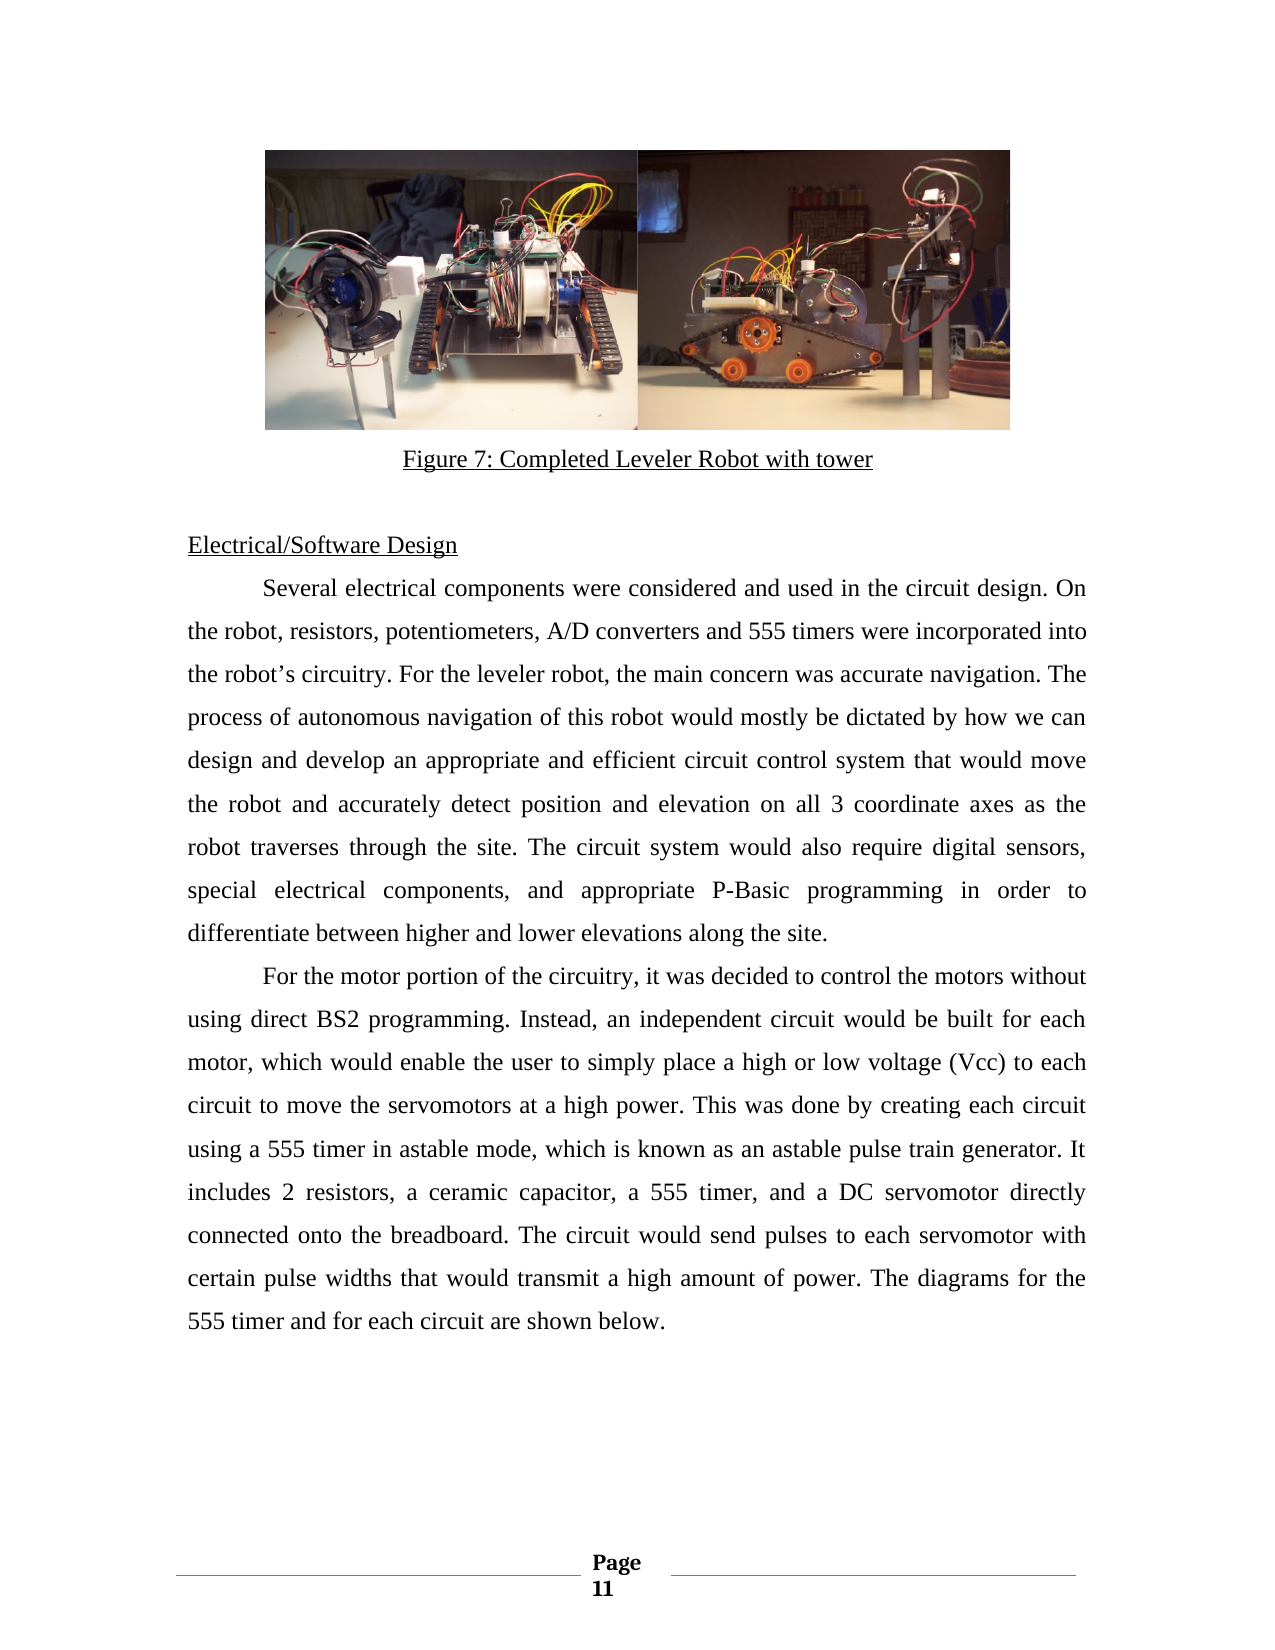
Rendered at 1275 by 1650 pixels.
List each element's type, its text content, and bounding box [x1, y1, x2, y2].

text Electrical/Software Design [187, 530, 1087, 559]
picture [265, 150, 1011, 430]
text Figure 7: Completed Leveler Robot with tower [187, 444, 1087, 472]
text Several electrical components were considered and used in the circuit design. On the robot, resistors, potentiometers, A/D converters and 555 timers were incorporated into the robot’s circuitry. For the leveler robot, the main concern was accurate navigation. The process of autonomous navigation of this robot would mostly be dictated by how we can design and develop an appropriate and efficient circuit control system that would move the robot and accurately detect position and elevation on all 3 coordinate axes as the robot traverses through the site. The circuit system would also require digital sensors, special electrical components, and appropriate P-Basic programming in order to differentiate between higher and lower elevations along the site. [187, 573, 1087, 947]
text For the motor portion of the circuitry, it was decided to control the motors without using direct BS2 programming. Instead, an independent circuit would be built for each motor, which would enable the user to simply place a high or low voltage (Vcc) to each circuit to move the servomotors at a high power. This was done by creating each circuit using a 555 timer in astable mode, which is known as an astable pulse train generator. It includes 2 resistors, a ceramic capacitor, a 555 timer, and a DC servomotor directly connected onto the breadboard. The circuit would send pulses to each servomotor with certain pulse widths that would transmit a high amount of power. The diagrams for the 555 timer and for each circuit are shown below. [187, 961, 1087, 1335]
